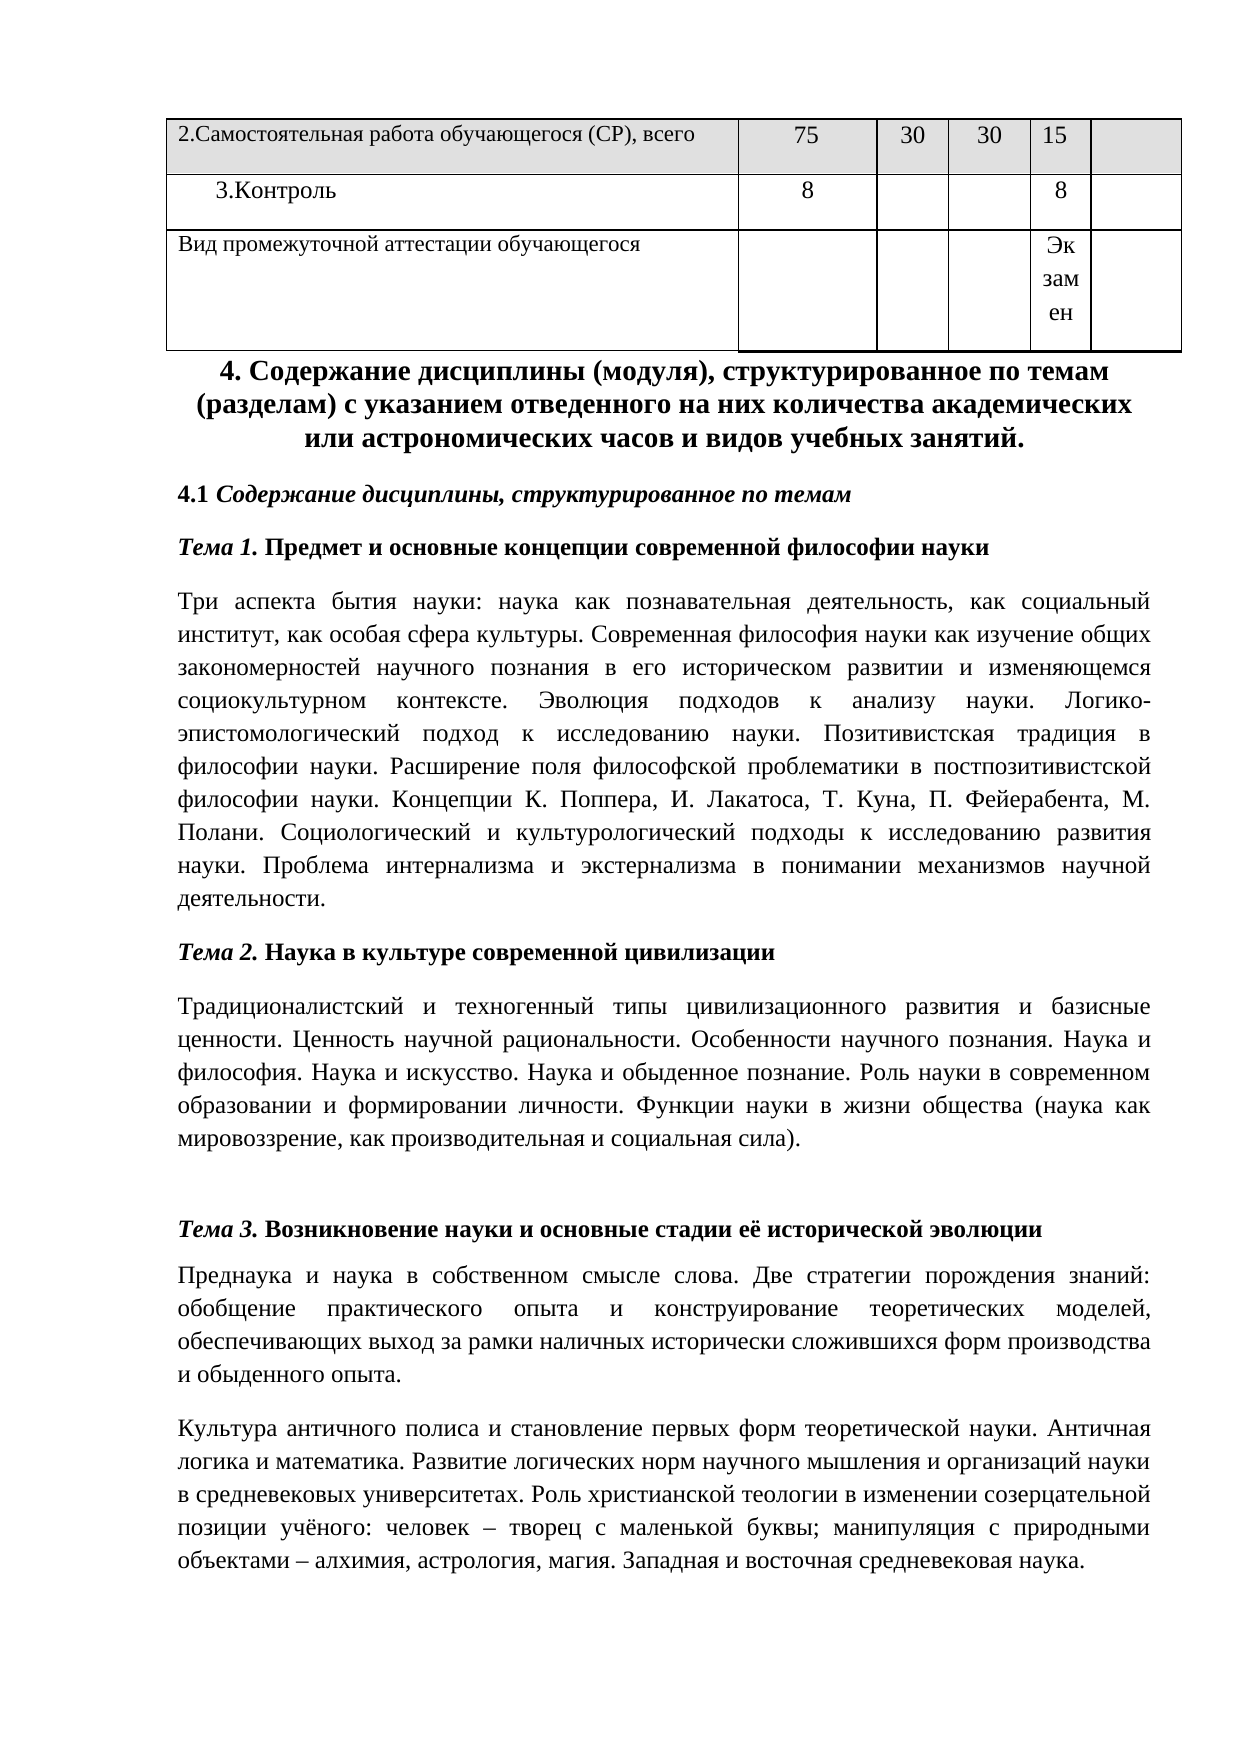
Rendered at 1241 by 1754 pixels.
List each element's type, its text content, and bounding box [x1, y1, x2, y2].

table_cell [878, 231, 948, 350]
text Тема 2. Наука в культуре современной цивилизации [177, 937, 1152, 966]
text Традиционалистский и техногенный типы цивилизационного развития и базисные ценности. Ценность научной рациональности. Особенности научного познания. Наука и философия. Наука и искусство. Наука и обыденное познание. Роль науки в современном образовании и формировании личности. Функции науки в жизни общества (наука как мировоззрение, как производительная и социальная сила). [177, 991, 1152, 1152]
table_cell [1092, 175, 1181, 229]
table_cell 8 [739, 175, 876, 229]
text Преднаука и наука в собственном смысле слова. Две стратегии порождения знаний: обобщение практического опыта и конструирование теоретических моделей, обеспечивающих выход за рамки наличных исторически сложившихся форм производства и обыденного опыта. [177, 1260, 1152, 1388]
text 4.1 Содержание дисциплины, структурированное по темам [177, 479, 1152, 507]
table_cell [878, 175, 948, 229]
text Культура античного полиса и становление первых форм теоретической науки. Античная логика и математика. Развитие логических норм научного мышления и организаций науки в средневековых университетах. Роль христианской теологии в изменении созерцательной позиции учёного: человек – творец с маленькой буквы; манипуляция с природными объектами – алхимия, астрология, магия. Западная и восточная средневековая наука. [177, 1413, 1152, 1574]
table_cell [1092, 231, 1181, 350]
table_cell [739, 231, 876, 350]
table_cell 2.Самостоятельная работа обучающегося (СР), всего [167, 120, 738, 173]
table_cell [1092, 120, 1181, 173]
table_cell Вид промежуточной аттестации обучающегося [167, 231, 738, 350]
text Три аспекта бытия науки: наука как познавательная деятельность, как социальный институт, как особая сфера культуры. Современная философия науки как изучение общих закономерностей научного познания в его историческом развитии и изменяющемся социокультурном контексте. Эволюция подходов к анализу науки. Логико-эпистомологический подход к исследованию науки. Позитивистская традиция в философии науки. Расширение поля философской проблематики в постпозитивистской философии науки. Концепции К. Поппера, И. Лакатоса, Т. Куна, П. Фейерабента, М. Полани. Социологический и культурологический подходы к исследованию развития науки. Проблема интернализма и экстернализма в понимании механизмов научной деятельности. [177, 586, 1152, 912]
table_cell [949, 231, 1030, 350]
text 4. Содержание дисциплины (модуля), структурированное по темам (разделам) с указанием отведенного на них количества академических или астрономических часов и видов учебных занятий. [177, 353, 1152, 454]
table_cell 3.Контроль [167, 175, 738, 229]
text Тема 3. Возникновение науки и основные стадии её исторической эволюции [177, 1214, 1152, 1243]
table_cell 8 [1031, 175, 1090, 229]
text Тема 1. Предмет и основные концепции современной философии науки [177, 532, 1152, 561]
table_cell [949, 175, 1030, 229]
table_cell 15 [1031, 120, 1090, 173]
table_cell 75 [739, 120, 876, 173]
table_cell Экзамен [1031, 231, 1090, 350]
table_cell 30 [949, 120, 1030, 173]
table_cell 30 [878, 120, 948, 173]
